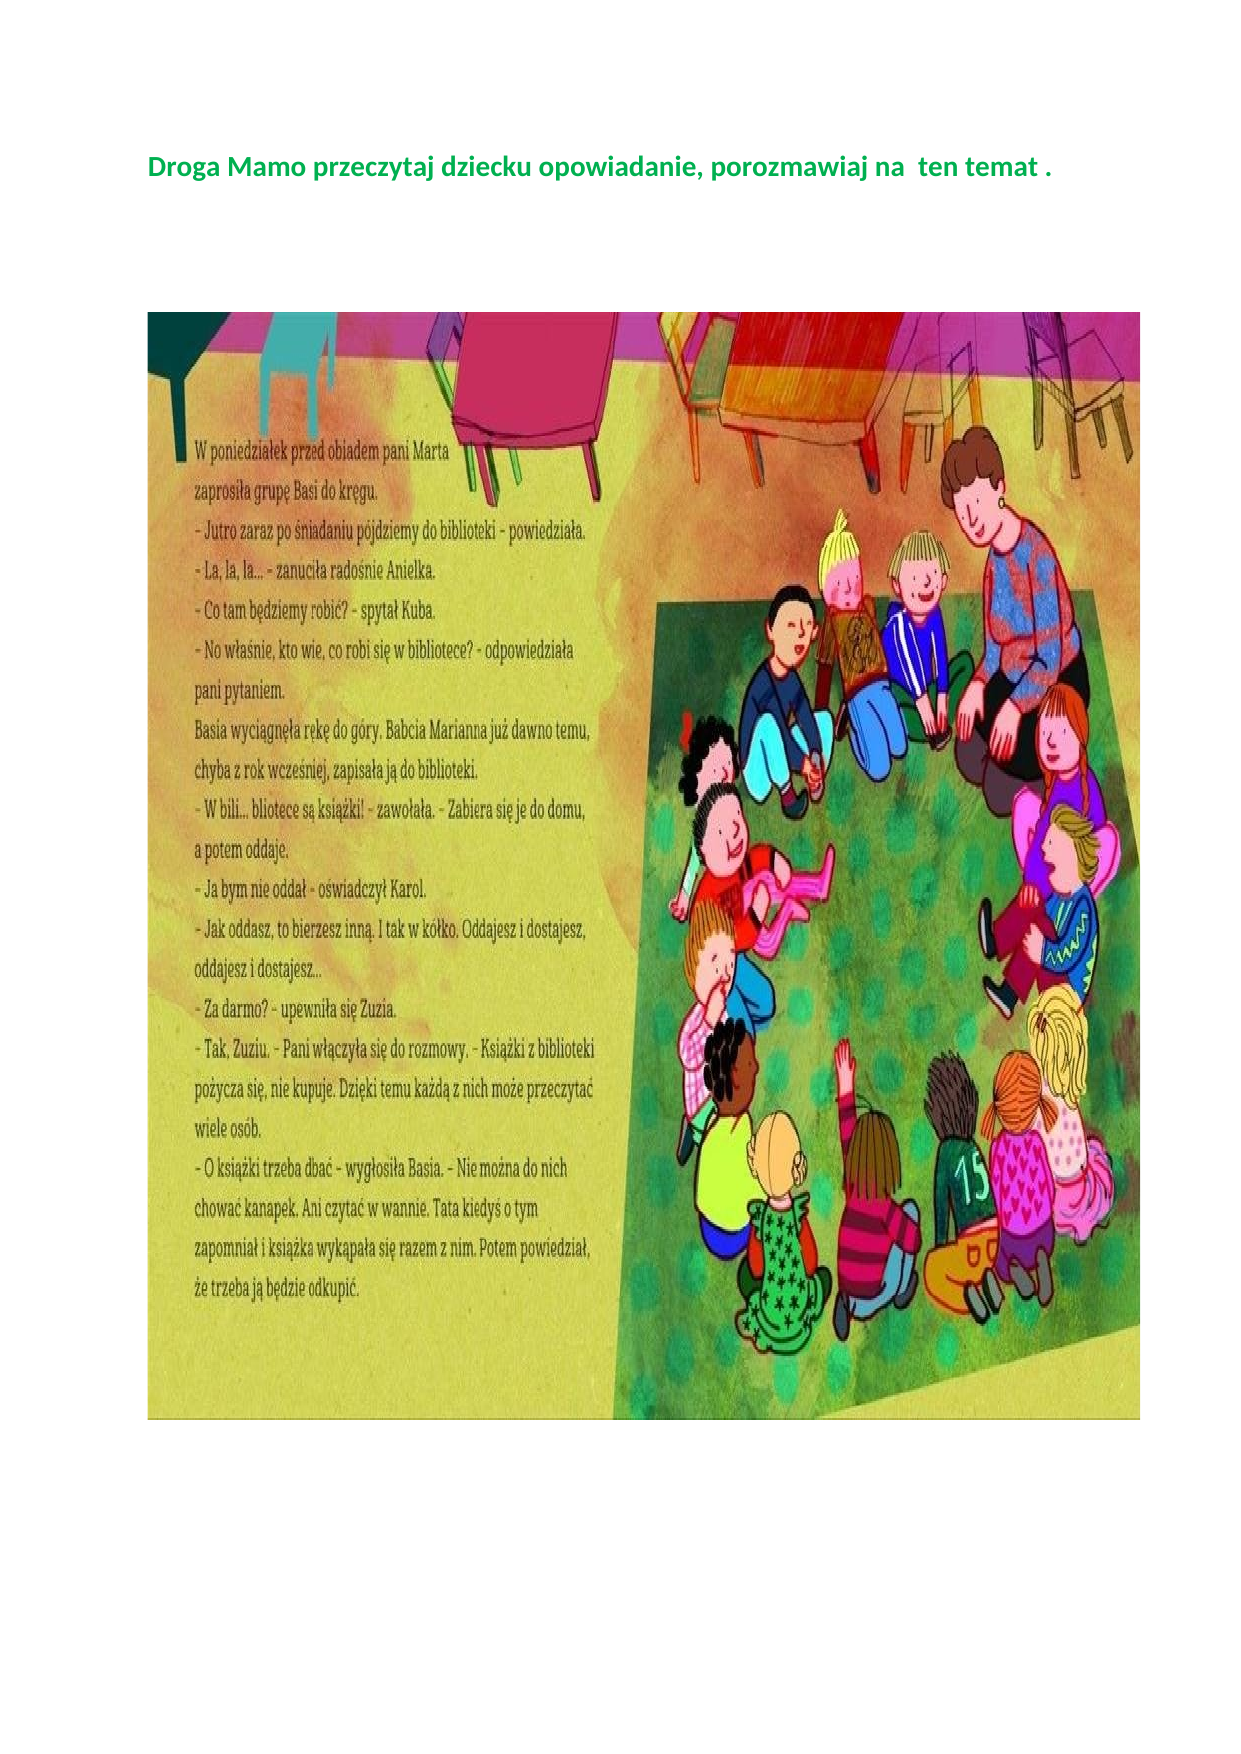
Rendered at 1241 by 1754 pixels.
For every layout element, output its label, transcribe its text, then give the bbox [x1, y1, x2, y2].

picture [147, 312, 1141, 1420]
text Droga Mamo przeczytaj dziecku opowiadanie, porozmawiaj na ten temat . [148, 148, 1093, 183]
